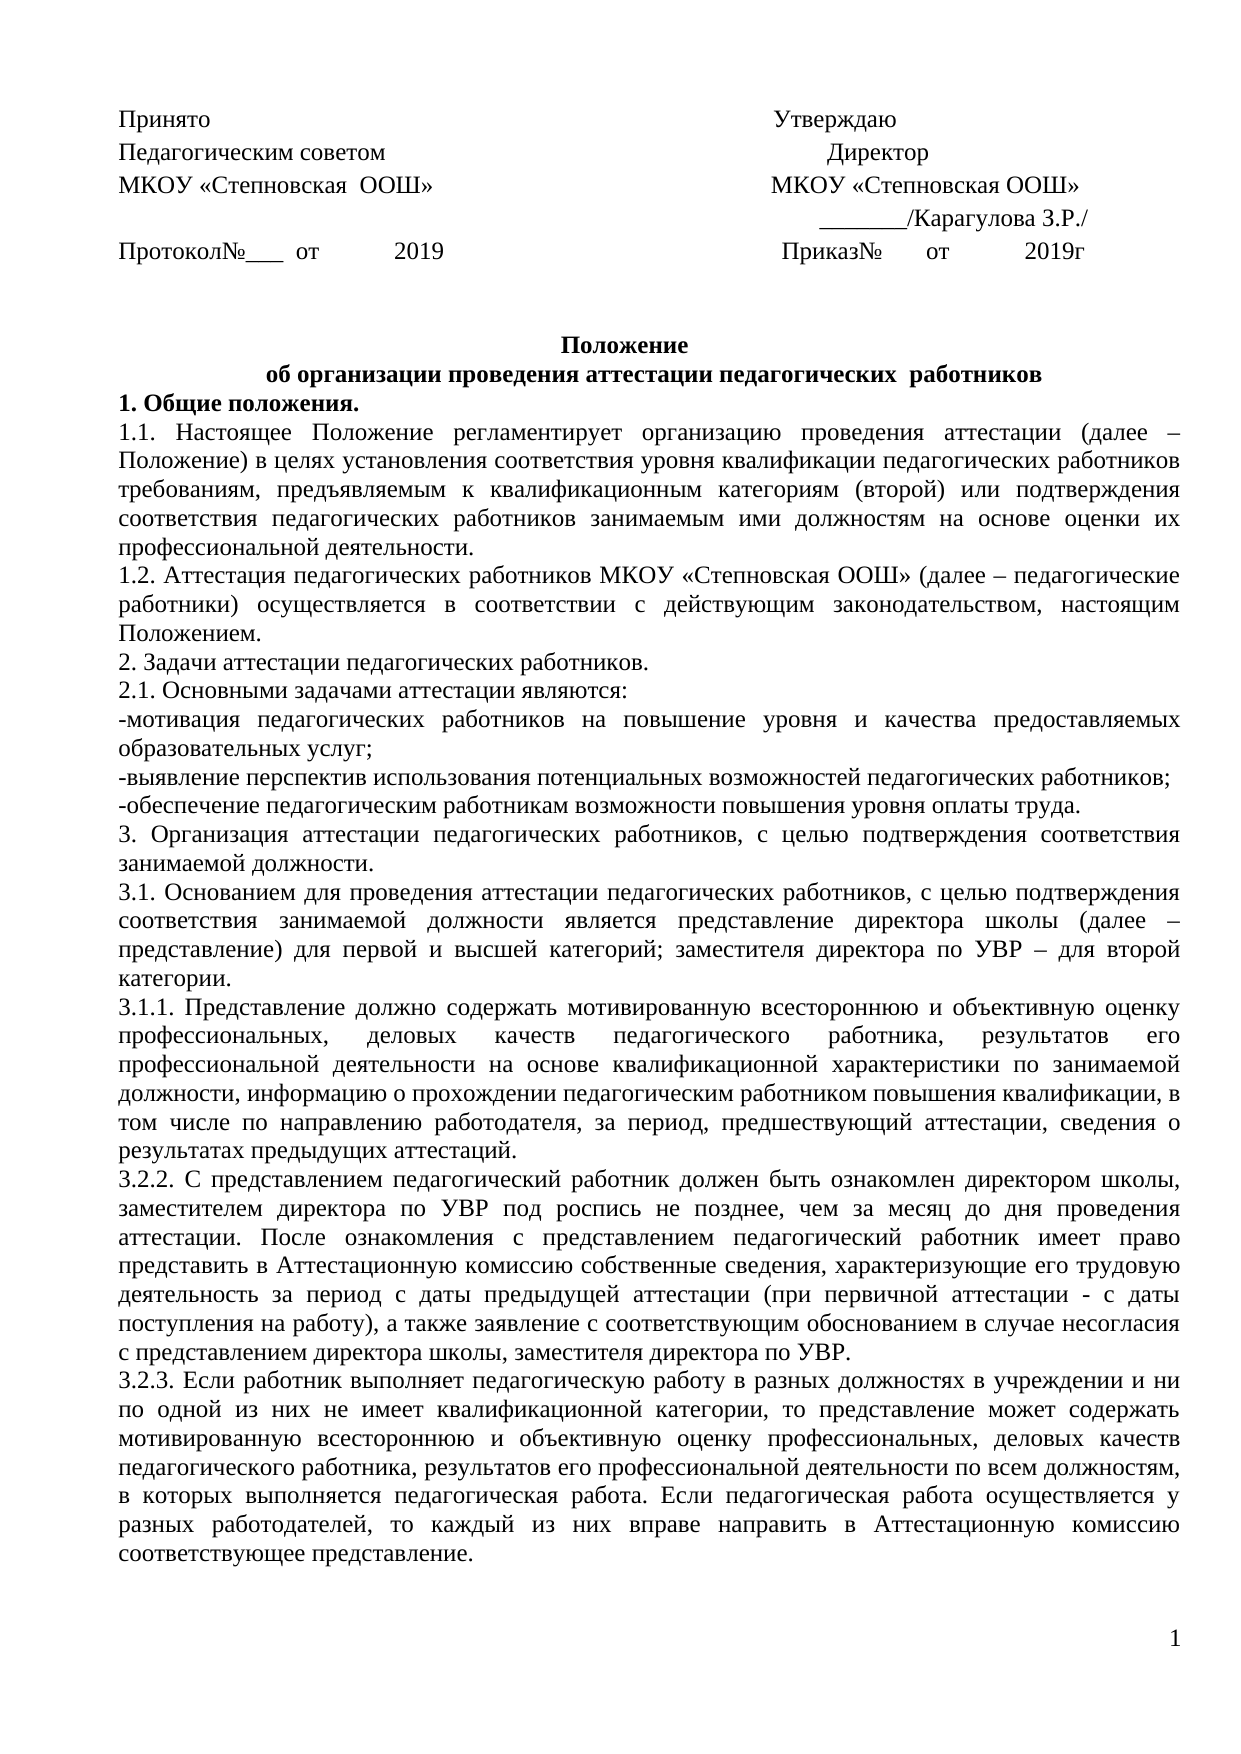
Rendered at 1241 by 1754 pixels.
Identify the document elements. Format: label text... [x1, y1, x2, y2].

text 1. Общие положения. [118, 388, 1181, 417]
text 1.1. Настоящее Положение регламентирует организацию проведения аттестации (далее – Положение) в целях установления соответствия уровня квалификации педагогических работников требованиям, предъявляемым к квалификационным категориям (второй) или подтверждения соответствия педагогических работников занимаемым ими должностям на основе оценки их профессиональной деятельности. [118, 417, 1181, 561]
text 1.2. Аттестация педагогических работников МКОУ «Степновская ООШ» (далее – педагогические работники) осуществляется в соответствии с действующим законодательством, настоящим Положением. [118, 561, 1181, 647]
text 3.1. Основанием для проведения аттестации педагогических работников, с целью подтверждения соответствия занимаемой должности является представление директора школы (далее – представление) для первой и высшей категорий; заместителя директора по УВР – для второй категории. [118, 877, 1181, 992]
text -мотивация педагогических работников на повышение уровня и качества предоставляемых образовательных услуг; [118, 704, 1181, 762]
text 3.1.1. Представление должно содержать мотивированную всестороннюю и объективную оценку профессиональных, деловых качеств педагогического работника, результатов его профессиональной деятельности на основе квалификационной характеристики по занимаемой должности, информацию о прохождении педагогическим работником повышения квалификации, в том числе по направлению работодателя, за период, предшествующий аттестации, сведения о результатах предыдущих аттестаций. [118, 992, 1181, 1164]
text 2.1. Основными задачами аттестации являются: [118, 676, 1181, 704]
text Принято Утверждаю [118, 104, 1181, 132]
text -выявление перспектив использования потенциальных возможностей педагогических работников; [118, 762, 1181, 791]
text Положение [487, 331, 1181, 359]
text Педагогическим советом Директор МКОУ «Степновская ООШ» МКОУ «Степновская ООШ» [118, 137, 1181, 198]
text 3. Организация аттестации педагогических работников, с целью подтверждения соответствия занимаемой должности. [118, 819, 1181, 877]
text об организации проведения аттестации педагогических работников [266, 359, 1181, 388]
text _______/Карагулова З.Р./ [118, 203, 1181, 231]
text -обеспечение педагогическим работникам возможности повышения уровня оплаты труда. [118, 791, 1181, 819]
text Протокол№___ от 2019 Приказ№ от 2019г [118, 236, 1181, 264]
text 2. Задачи аттестации педагогических работников. [118, 647, 1181, 676]
text 3.2.2. С представлением педагогический работник должен быть ознакомлен директором школы, заместителем директора по УВР под роспись не позднее, чем за месяц до дня проведения аттестации. После ознакомления с представлением педагогический работник имеет право представить в Аттестационную комиссию собственные сведения, характеризующие его трудовую деятельность за период с даты предыдущей аттестации (при первичной аттестации - с даты поступления на работу), а также заявление с соответствующим обоснованием в случае несогласия с представлением директора школы, заместителя директора по УВР. [118, 1164, 1181, 1366]
text 3.2.3. Если работник выполняет педагогическую работу в разных должностях в учреждении и ни по одной из них не имеет квалификационной категории, то представление может содержать мотивированную всестороннюю и объективную оценку профессиональных, деловых качеств педагогического работника, результатов его профессиональной деятельности по всем должностям, в которых выполняется педагогическая работа. Если педагогическая работа осуществляется у разных работодателей, то каждый из них вправе направить в Аттестационную комиссию соответствующее представление. [118, 1366, 1181, 1567]
